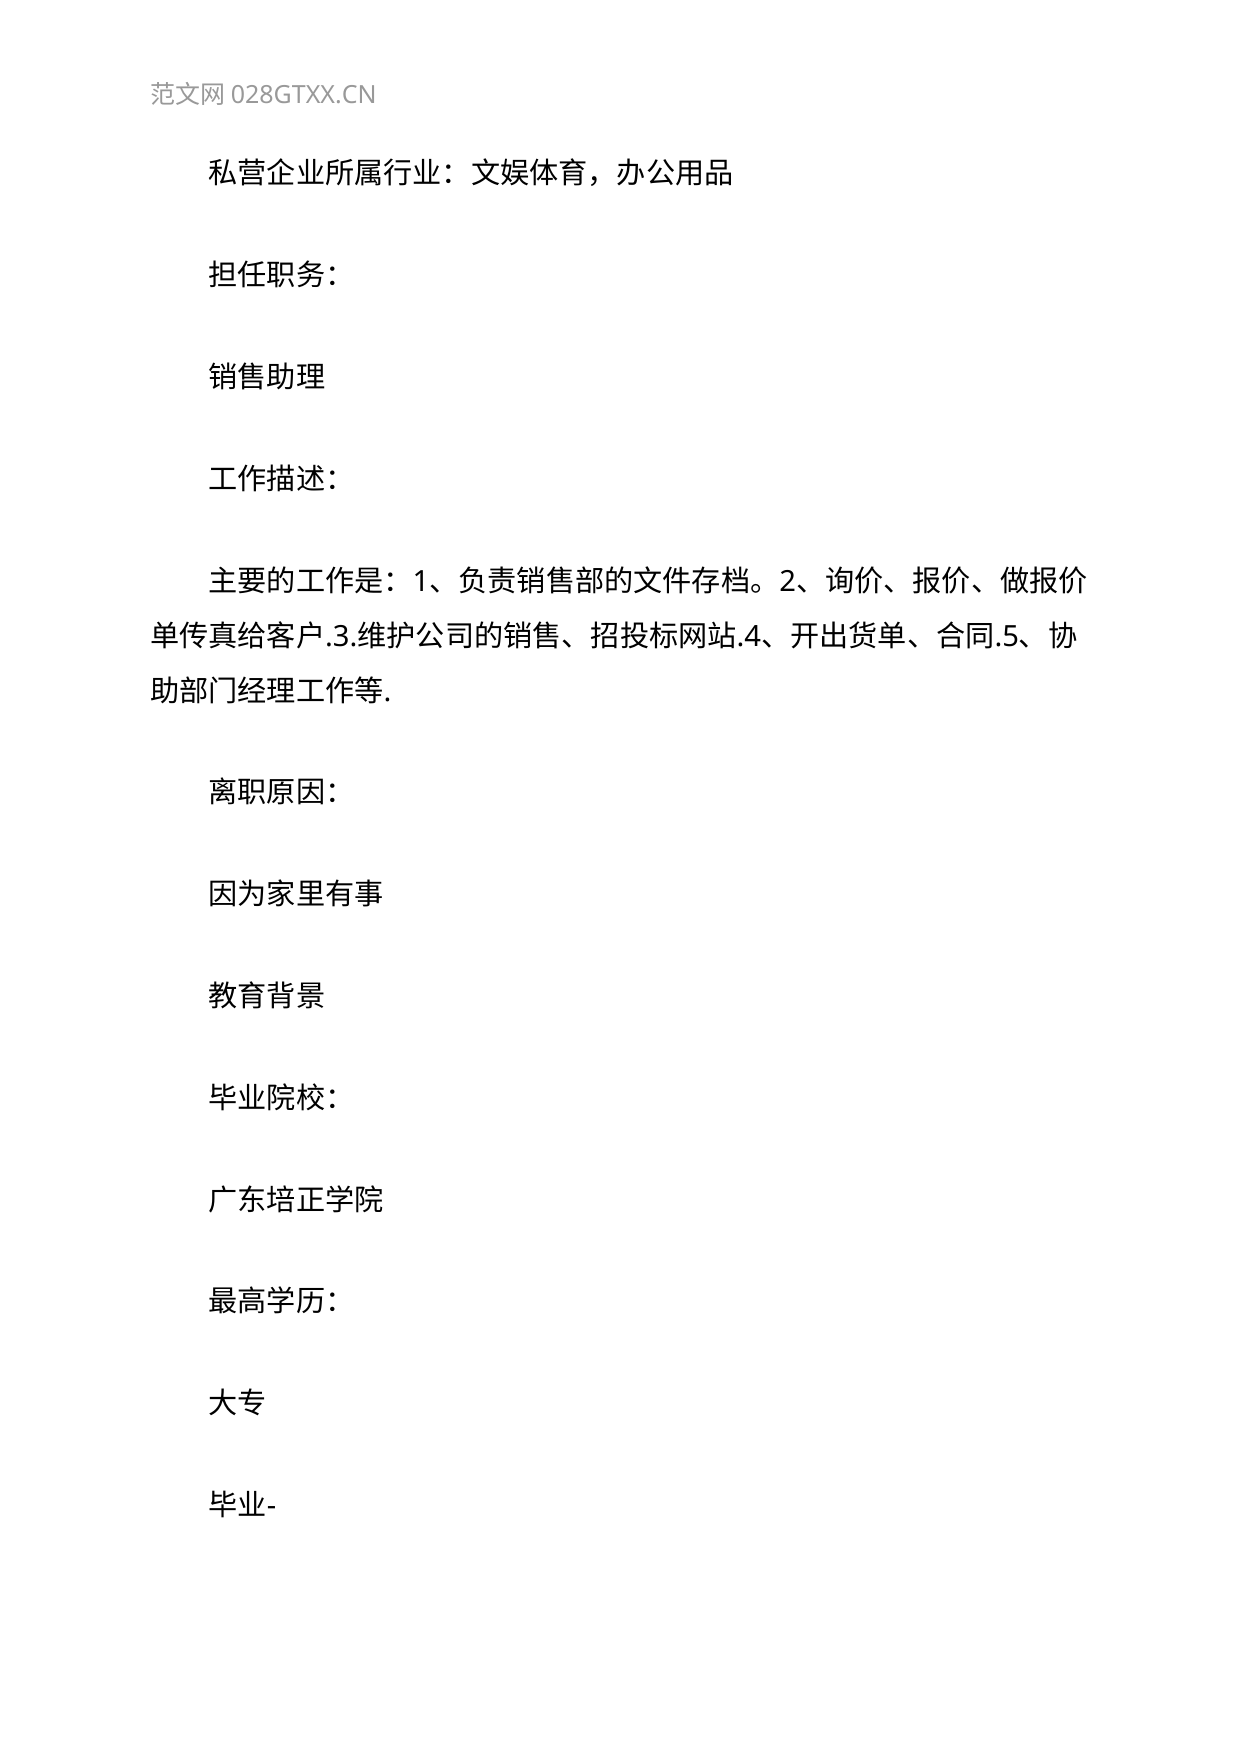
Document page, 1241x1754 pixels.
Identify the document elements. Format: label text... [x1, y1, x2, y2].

text 广东培正学院 [150, 1176, 1090, 1218]
text 大专 [150, 1380, 1090, 1422]
text 离职原因： [150, 769, 1090, 811]
text 毕业院校： [150, 1074, 1090, 1117]
text 销售助理 [150, 353, 1090, 396]
text 工作描述： [150, 455, 1090, 498]
text 因为家里有事 [150, 871, 1090, 913]
text 主要的工作是：1、负责销售部的文件存档。2、询价、报价、做报价单传真给客户.3.维护公司的销售、招投标网站.4、开出货单、合同.5、协助部门经理工作等. [150, 557, 1090, 709]
text 担任职务： [150, 252, 1090, 294]
text 教育背景 [150, 973, 1090, 1015]
text 最高学历： [150, 1278, 1090, 1320]
text 毕业- [150, 1481, 1090, 1524]
text 私营企业所属行业：文娱体育，办公用品 [150, 150, 1090, 192]
